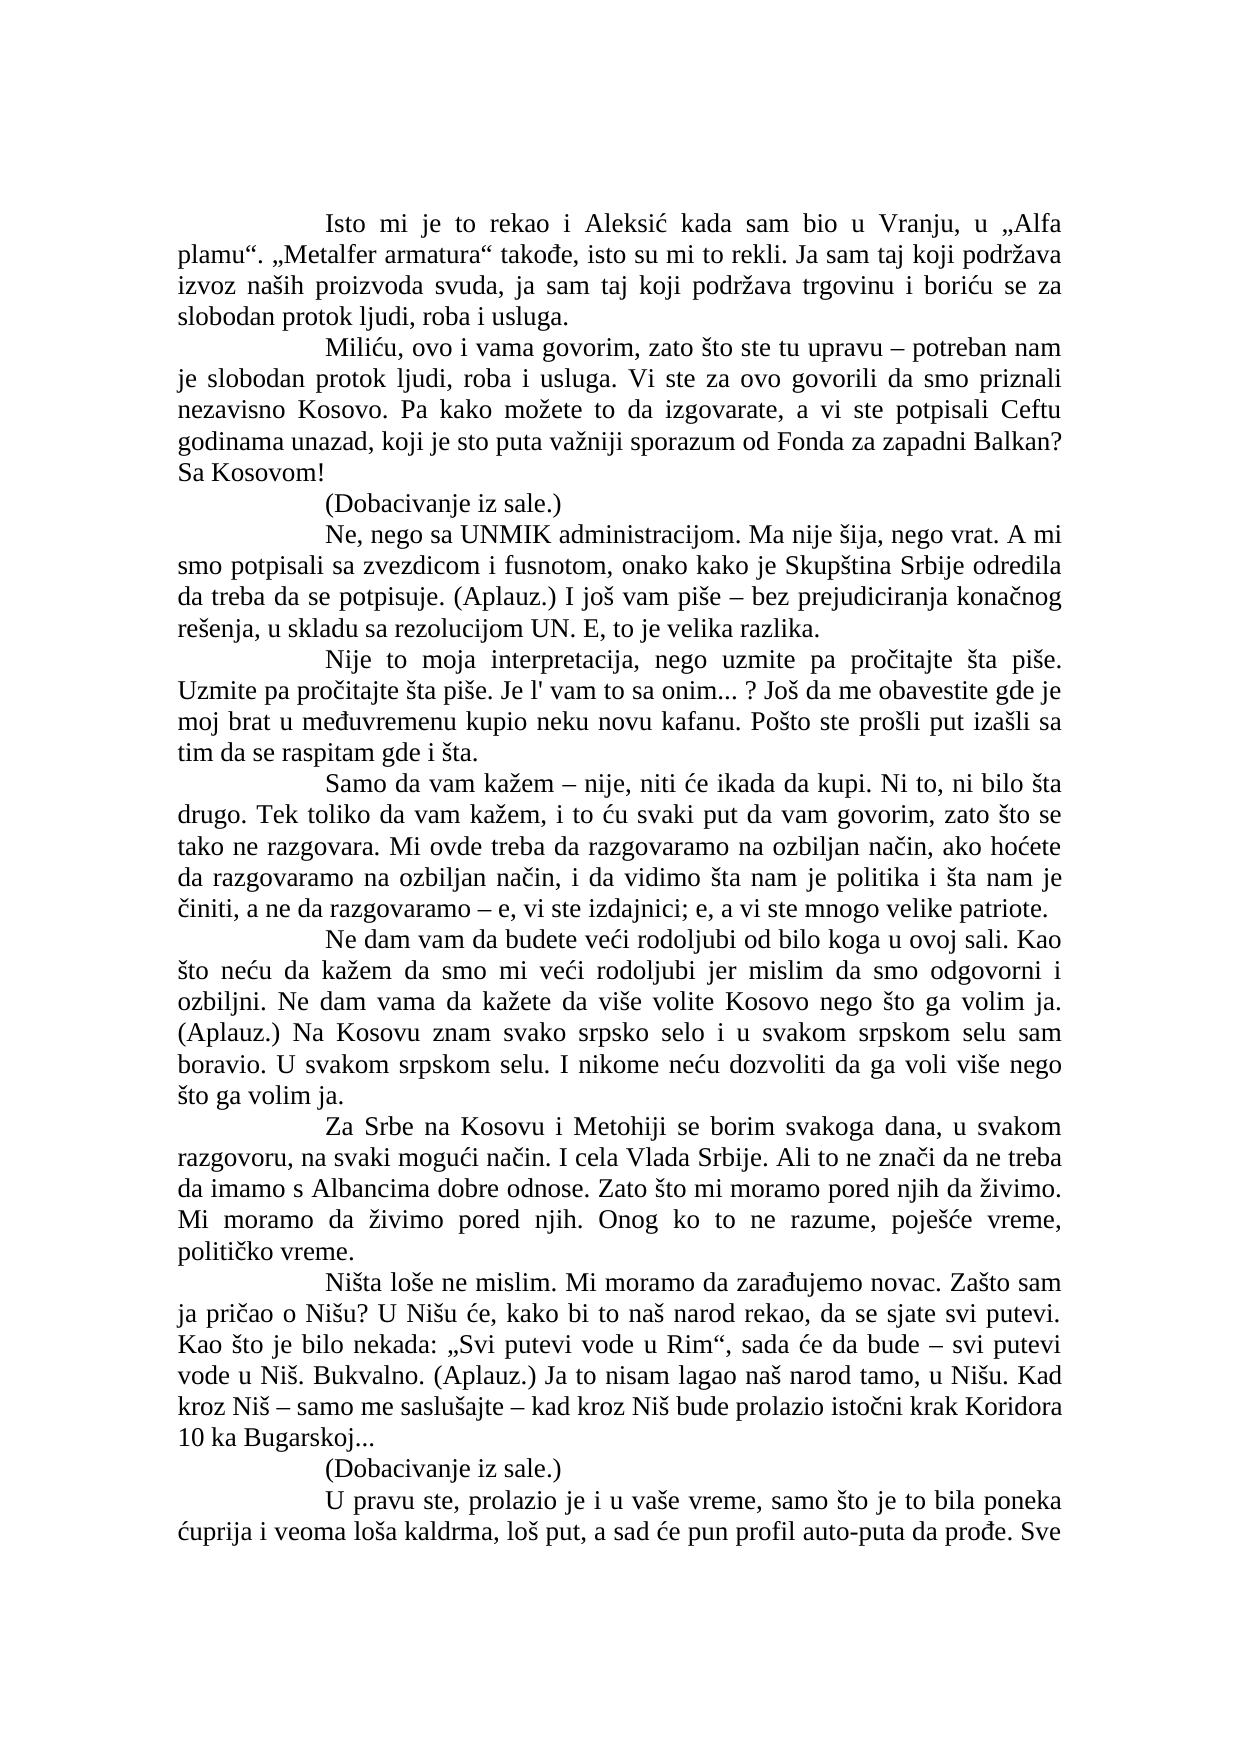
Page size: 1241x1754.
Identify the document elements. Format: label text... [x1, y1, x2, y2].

text Samo da vam kažem – nije, niti će ikada da kupi. Ni to, ni bilo šta drugo. Tek toliko da vam kažem, i to ću svaki put da vam govorim, zato što se tako ne razgovara. Mi ovde treba da razgovaramo na ozbiljan način, ako hoćete da razgovaramo na ozbiljan način, i da vidimo šta nam je politika i šta nam je činiti, a ne da razgovaramo – e, vi ste izdajnici; e, a vi ste mnogo velike patriote. [177, 767, 1063, 923]
text Za Srbe na Kosovu i Metohiji se borim svakoga dana, u svakom razgovoru, na svaki mogući način. I cela Vlada Srbije. Ali to ne znači da ne treba da imamo s Albancima dobre odnose. Zato što mi moramo pored njih da živimo. Mi moramo da živimo pored njih. Onog ko to ne razume, poješće vreme, političko vreme. [177, 1110, 1063, 1266]
text Ne, nego sa UNMIK administracijom. Ma nije šija, nego vrat. A mi smo potpisali sa zvezdicom i fusnotom, onako kako je Skupština Srbije odredila da treba da se potpisuje. (Aplauz.) I još vam piše – bez prejudiciranja konačnog rešenja, u skladu sa rezolucijom UN. E, to je velika razlika. [177, 518, 1063, 643]
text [177, 1484, 1063, 1546]
text Isto mi je to rekao i Aleksić kada sam bio u Vranju, u „Alfa plamu“. „Metalfer armatura“ takođe, isto su mi to rekli. Ja sam taj koji podržava izvoz naših proizvoda svuda, ja sam taj koji podržava trgovinu i boriću se za slobodan protok ljudi, roba i usluga. [177, 207, 1063, 331]
text (Dobacivanje iz sale.) [177, 1453, 1063, 1484]
text Ništa loše ne mislim. Mi moramo da zarađujemo novac. Zašto sam ja pričao o Nišu? U Nišu će, kako bi to naš narod rekao, da se sjate svi putevi. Kao što je bilo nekada: „Svi putevi vode u Rim“, sada će da bude – svi putevi vode u Niš. Bukvalno. (Aplauz.) Ja to nisam lagao naš narod tamo, u Nišu. Kad kroz Niš – samo me saslušajte – kad kroz Niš bude prolazio istočni krak Koridora 10 ka Bugarskoj... [177, 1266, 1063, 1453]
text Ne dam vam da budete veći rodoljubi od bilo koga u ovoj sali. Kao što neću da kažem da smo mi veći rodoljubi jer mislim da smo odgovorni i ozbiljni. Ne dam vama da kažete da više volite Kosovo nego što ga volim ja. (Aplauz.) Na Kosovu znam svako srpsko selo i u svakom srpskom selu sam boravio. U svakom srpskom selu. I nikome neću dozvoliti da ga voli više nego što ga volim ja. [177, 923, 1063, 1110]
text (Dobacivanje iz sale.) [177, 487, 1063, 518]
text Nije to moja interpretacija, nego uzmite pa pročitajte šta piše. Uzmite pa pročitajte šta piše. Je l' vam to sa onim... ? Još da me obavestite gde je moj brat u međuvremenu kupio neku novu kafanu. Pošto ste prošli put izašli sa tim da se raspitam gde i šta. [177, 643, 1063, 767]
text Miliću, ovo i vama govorim, zato što ste tu upravu – potreban nam je slobodan protok ljudi, roba i usluga. Vi ste za ovo govorili da smo priznali nezavisno Kosovo. Pa kako možete to da izgovarate, a vi ste potpisali Ceftu godinama unazad, koji je sto puta važniji sporazum od Fonda za zapadni Balkan? Sa Kosovom! [177, 331, 1063, 487]
